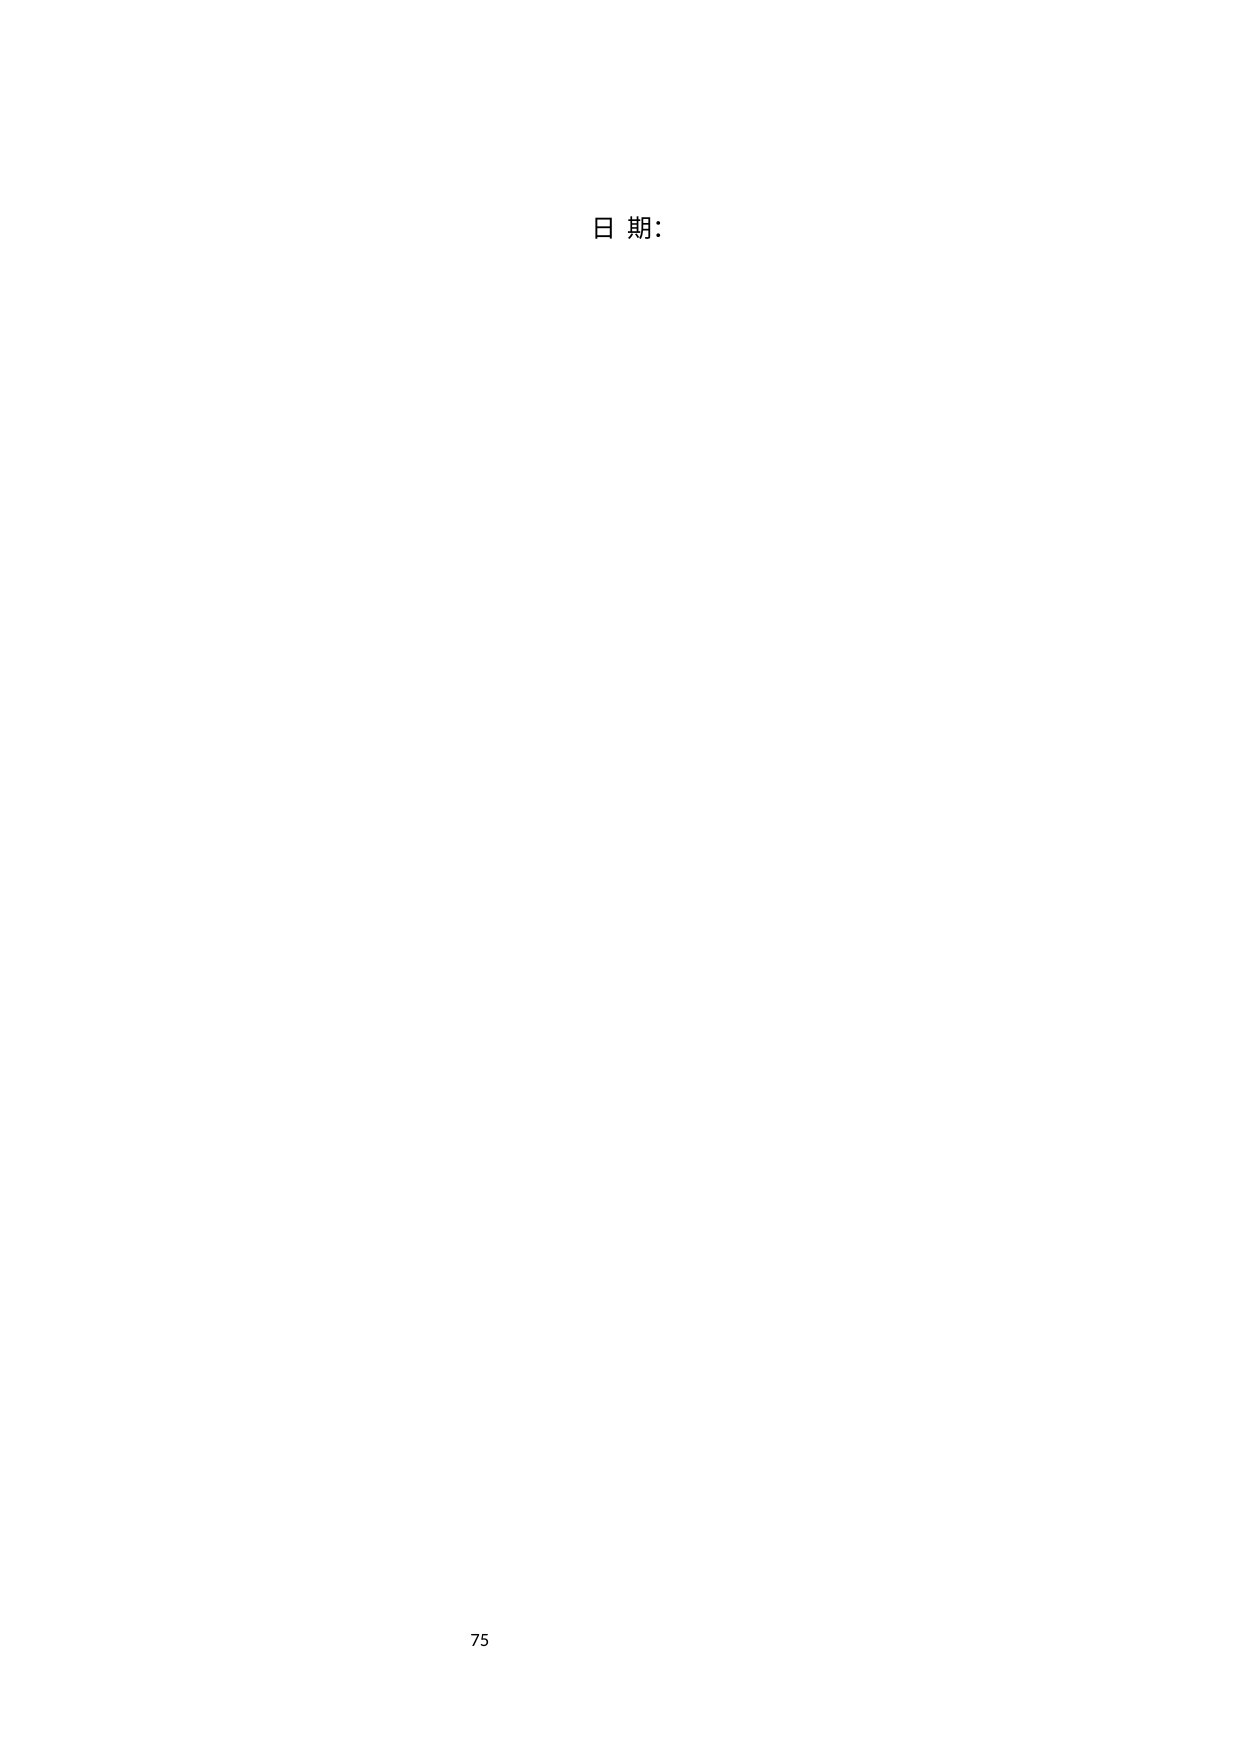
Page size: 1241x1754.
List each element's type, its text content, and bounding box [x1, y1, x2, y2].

text 日 期： [153, 194, 1087, 259]
